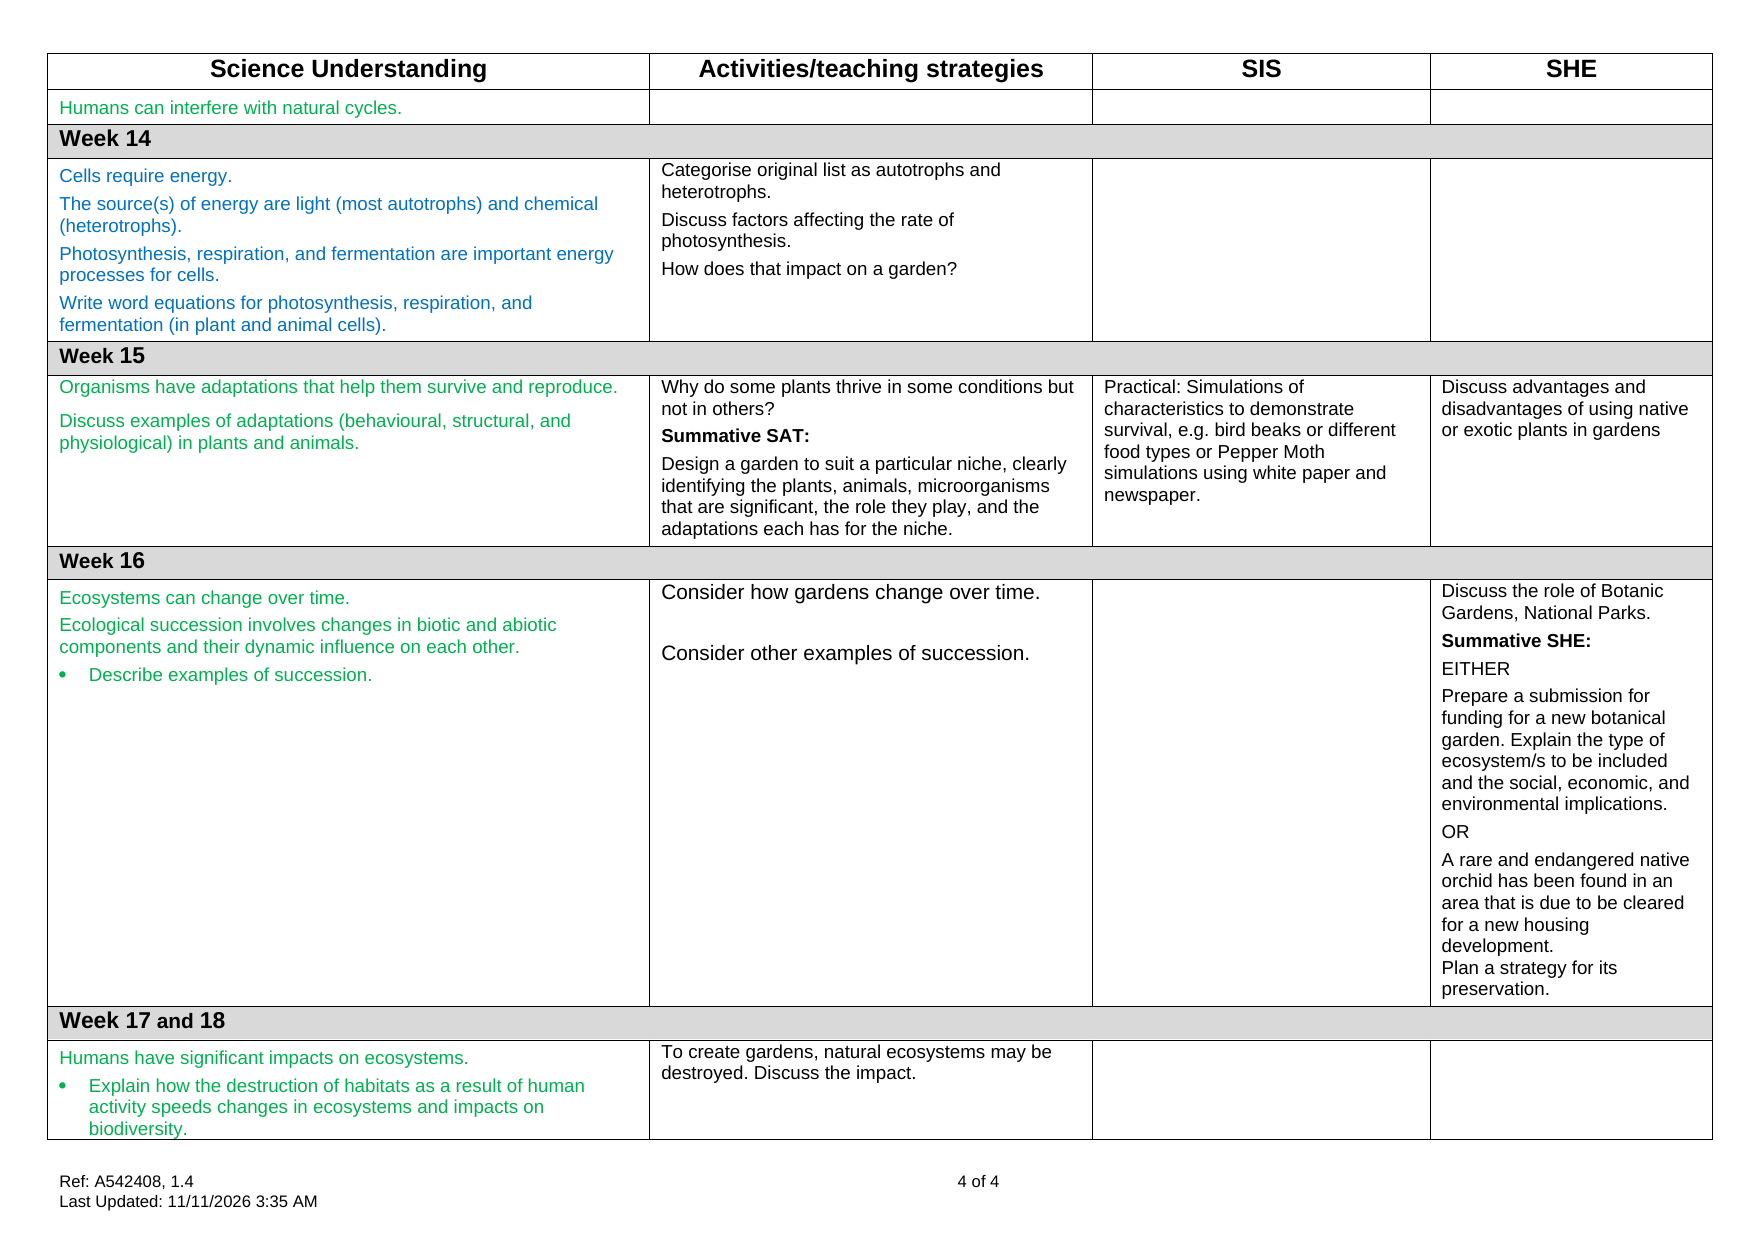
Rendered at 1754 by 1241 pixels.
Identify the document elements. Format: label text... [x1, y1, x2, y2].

table_cell Week 17 and 18 [48, 1007, 1712, 1039]
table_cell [650, 90, 1092, 124]
table_cell [1093, 159, 1430, 341]
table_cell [48, 90, 649, 124]
table_cell Week 14 [48, 125, 1712, 158]
table_cell Practical: Simulations of characteristics to demonstrate survival, e.g. bird beaks or different food types or Pepper Moth simulations using white paper and newspaper. [1093, 376, 1430, 546]
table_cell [1431, 90, 1712, 124]
table_cell Discuss advantages and disadvantages of using native or exotic plants in gardens [1431, 376, 1712, 546]
table_cell Week 15 [48, 342, 1712, 375]
table_cell [1431, 1041, 1712, 1139]
table_header SIS [1093, 54, 1430, 89]
table_cell Humans have significant impacts on ecosystems. Explain how the destruction of habitats as a result of human activity speeds changes in ecosystems and impacts on biodiversity. [48, 1041, 649, 1139]
table_cell Organisms have adaptations that help them survive and reproduce. Discuss examples of adaptations (behavioural, structural, and physiological) in plants and animals. [48, 376, 649, 546]
table_cell Discuss the role of Botanic Gardens, National Parks. Summative SHE: EITHER Prepare a submission for funding for a new botanical garden. Explain the type of ecosystem/s to be included and the social, economic, and environmental implications. OR A rare and endangered native orchid has been found in an area that is due to be cleared for a new housing development. Plan a strategy for its preservation. [1431, 580, 1712, 1006]
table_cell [1093, 90, 1430, 124]
table_cell Categorise original list as autotrophs and heterotrophs. Discuss factors affecting the rate of photosynthesis. How does that impact on a garden? [650, 159, 1092, 341]
table_header Activities/teaching strategies [650, 54, 1092, 89]
table_header Science Understanding [48, 54, 649, 89]
table_cell Consider how gardens change over time. Consider other examples of succession. [650, 580, 1092, 1006]
table_cell To create gardens, natural ecosystems may be destroyed. Discuss the impact. [650, 1041, 1092, 1139]
table_cell Week 16 [48, 547, 1712, 579]
table_cell Why do some plants thrive in some conditions but not in others? Summative SAT: Design a garden to suit a particular niche, clearly identifying the plants, animals, microorganisms that are significant, the role they play, and the adaptations each has for the niche. [650, 376, 1092, 546]
table_cell Cells require energy. The source(s) of energy are light (most autotrophs) and chemical (heterotrophs). Photosynthesis, respiration, and fermentation are important energy processes for cells. Write word equations for photosynthesis, respiration, and fermentation (in plant and animal cells). [48, 159, 649, 341]
table_cell Ecosystems can change over time. Ecological succession involves changes in biotic and abiotic components and their dynamic influence on each other. Describe examples of succession. [48, 580, 649, 1006]
table_cell [1431, 159, 1712, 341]
table_header SHE [1431, 54, 1712, 89]
table_cell [1093, 1041, 1430, 1139]
table_cell [1093, 580, 1430, 1006]
